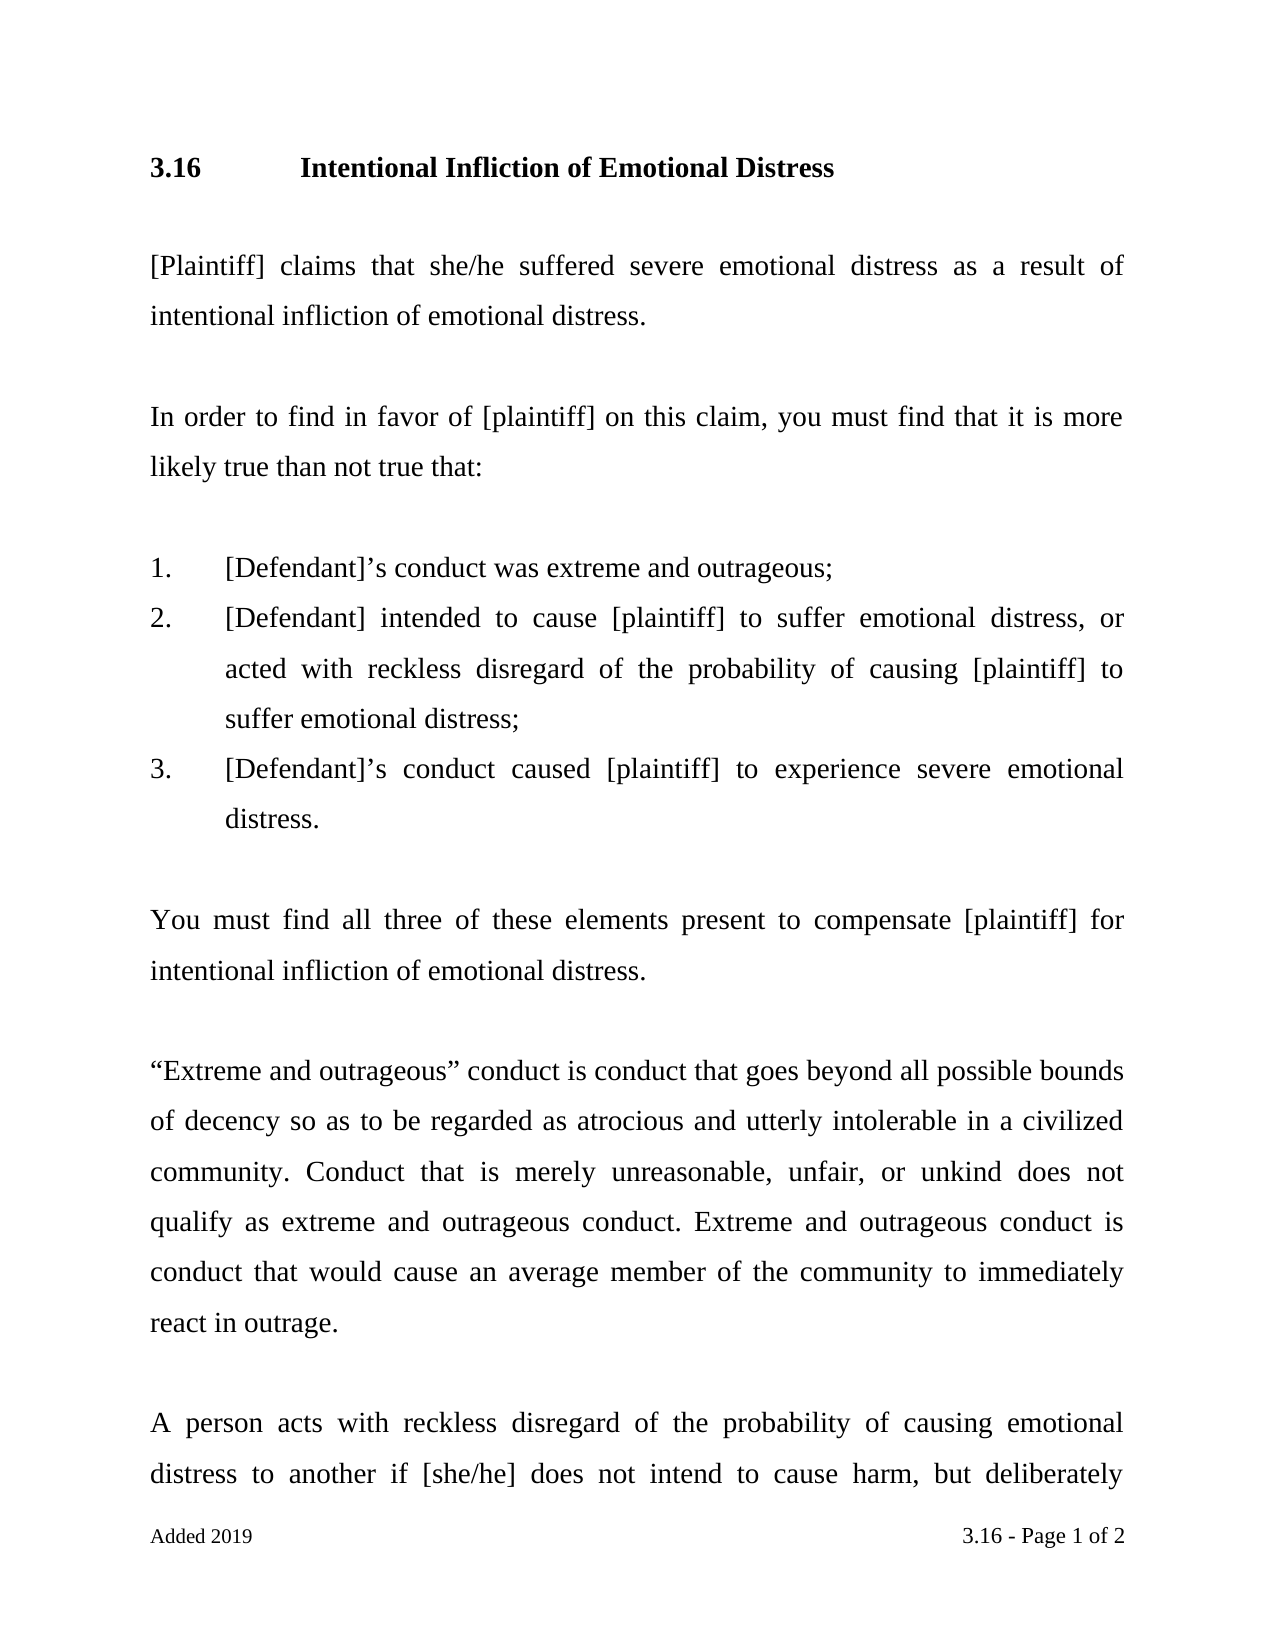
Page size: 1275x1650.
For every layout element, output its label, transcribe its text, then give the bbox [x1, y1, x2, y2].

text You must find all three of these elements present to compensate [plaintiff] for intentional infliction of emotional distress. [150, 902, 1125, 986]
text 2. [Defendant] intended to cause [plaintiff] to suffer emotional distress, or acted with reckless disregard of the probability of causing [plaintiff] to suffer emotional distress; [150, 600, 1125, 734]
text [Plaintiff] claims that she/he suffered severe emotional distress as a result of intentional infliction of emotional distress. [150, 248, 1125, 332]
text 3.16 Intentional Infliction of Emotional Distress [150, 150, 1125, 183]
text “Extreme and outrageous” conduct is conduct that goes beyond all possible bounds of decency so as to be regarded as atrocious and utterly intolerable in a civilized community. Conduct that is merely unreasonable, unfair, or unkind does not qualify as extreme and outrageous conduct. Extreme and outrageous conduct is conduct that would cause an average member of the community to immediately react in outrage. [150, 1053, 1125, 1338]
text In order to find in favor of [plaintiff] on this claim, you must find that it is more likely true than not true that: [150, 399, 1125, 483]
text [150, 1405, 1125, 1489]
text 3. [Defendant]’s conduct caused [plaintiff] to experience severe emotional distress. [150, 751, 1125, 835]
text 1. [Defendant]’s conduct was extreme and outrageous; [150, 550, 1125, 584]
